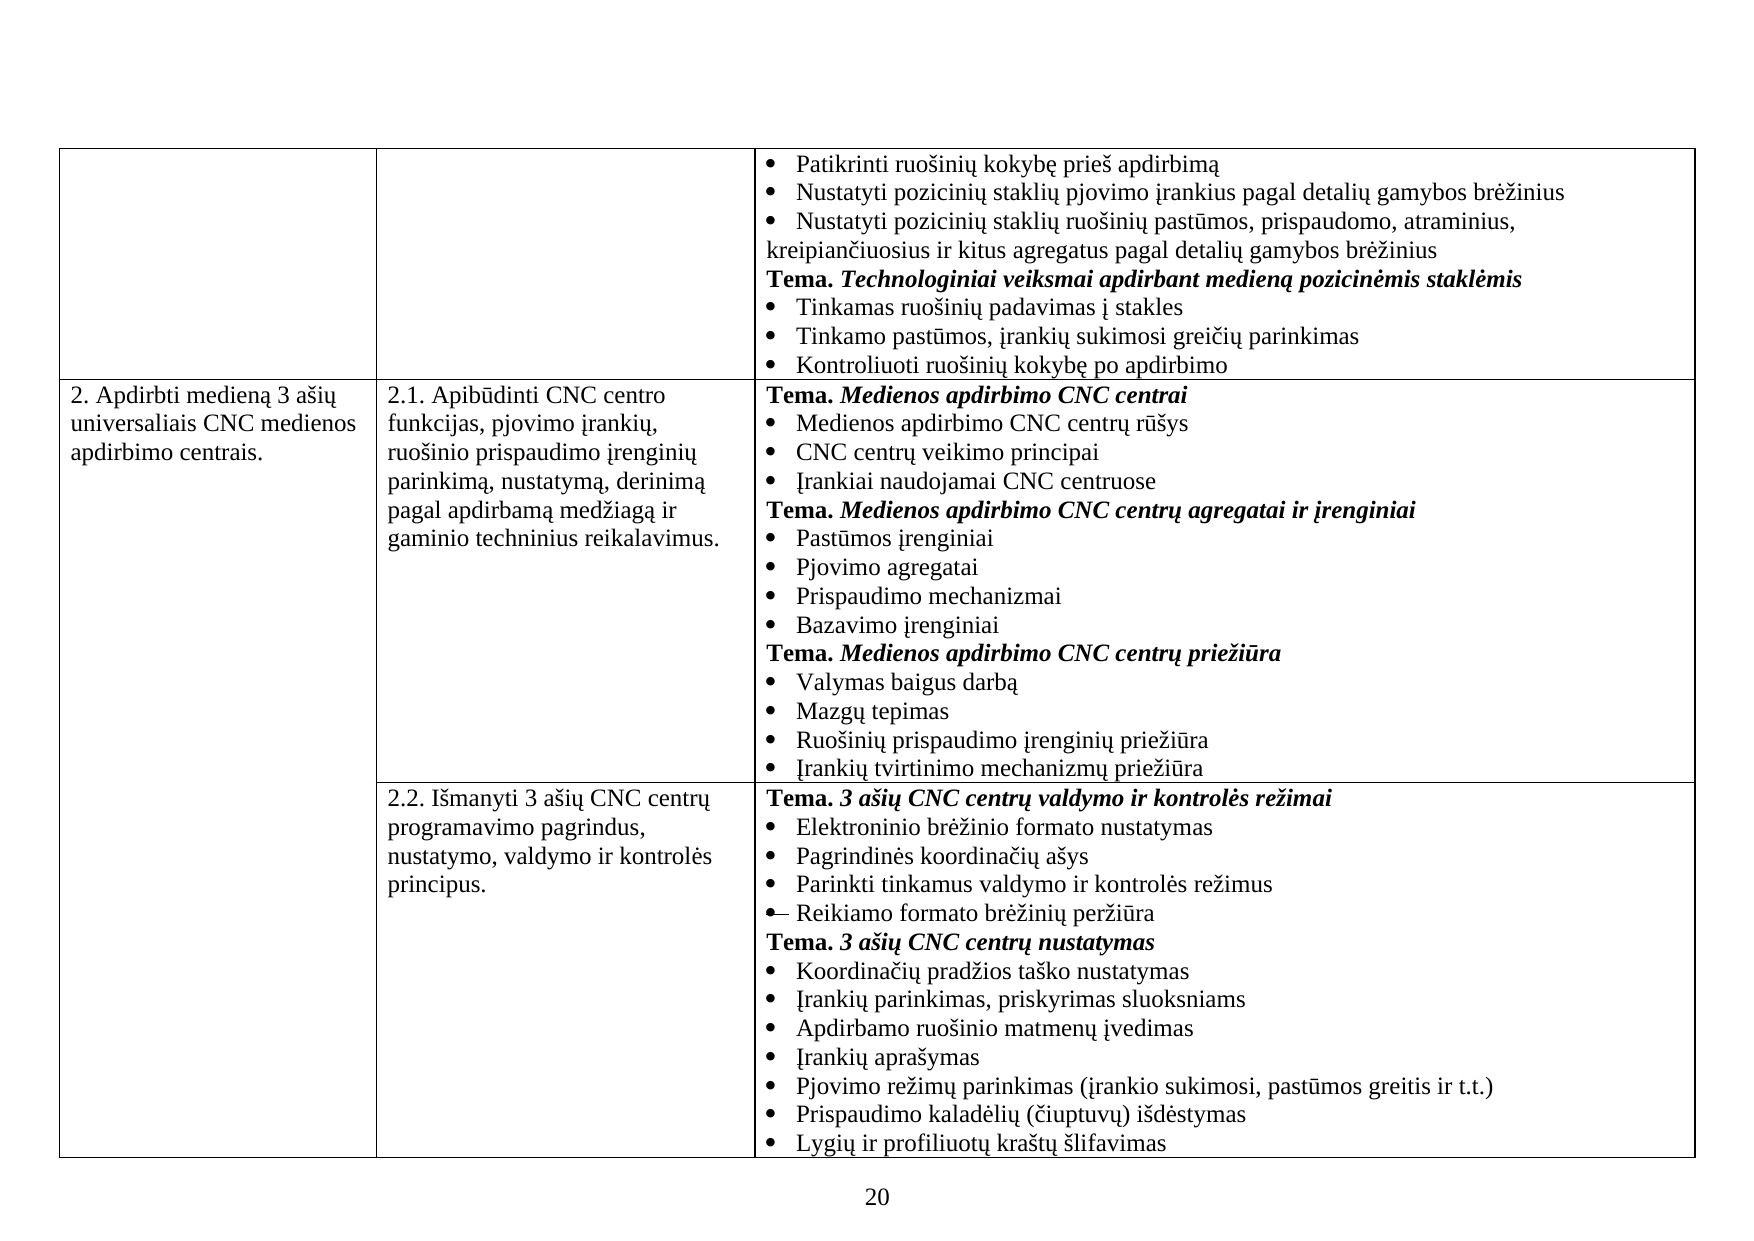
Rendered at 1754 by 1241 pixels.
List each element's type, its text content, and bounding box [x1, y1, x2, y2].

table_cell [377, 149, 754, 379]
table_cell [377, 783, 754, 1157]
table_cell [756, 783, 1694, 1157]
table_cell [756, 149, 1694, 379]
table_cell Tema. Medienos apdirbimo CNC centrai Medienos apdirbimo CNC centrų rūšys CNC centrų veikimo principai Įrankiai naudojamai CNC centruose Tema. Medienos apdirbimo CNC centrų agregatai ir įrenginiai Pastūmos įrenginiai Pjovimo agregatai Prispaudimo mechanizmai Bazavimo įrenginiai Tema. Medienos apdirbimo CNC centrų priežiūra Valymas baigus darbą Mazgų tepimas Ruošinių prispaudimo įrenginių priežiūra Įrankių tvirtinimo mechanizmų priežiūra [756, 380, 1694, 782]
table_cell 2. Apdirbti medieną 3 ašių universaliais CNC medienos apdirbimo centrais. [60, 380, 376, 1157]
table_cell 2.1. Apibūdinti CNC centro funkcijas, pjovimo įrankių, ruošinio prispaudimo įrenginių parinkimą, nustatymą, derinimą pagal apdirbamą medžiagą ir gaminio techninius reikalavimus. [377, 380, 754, 782]
